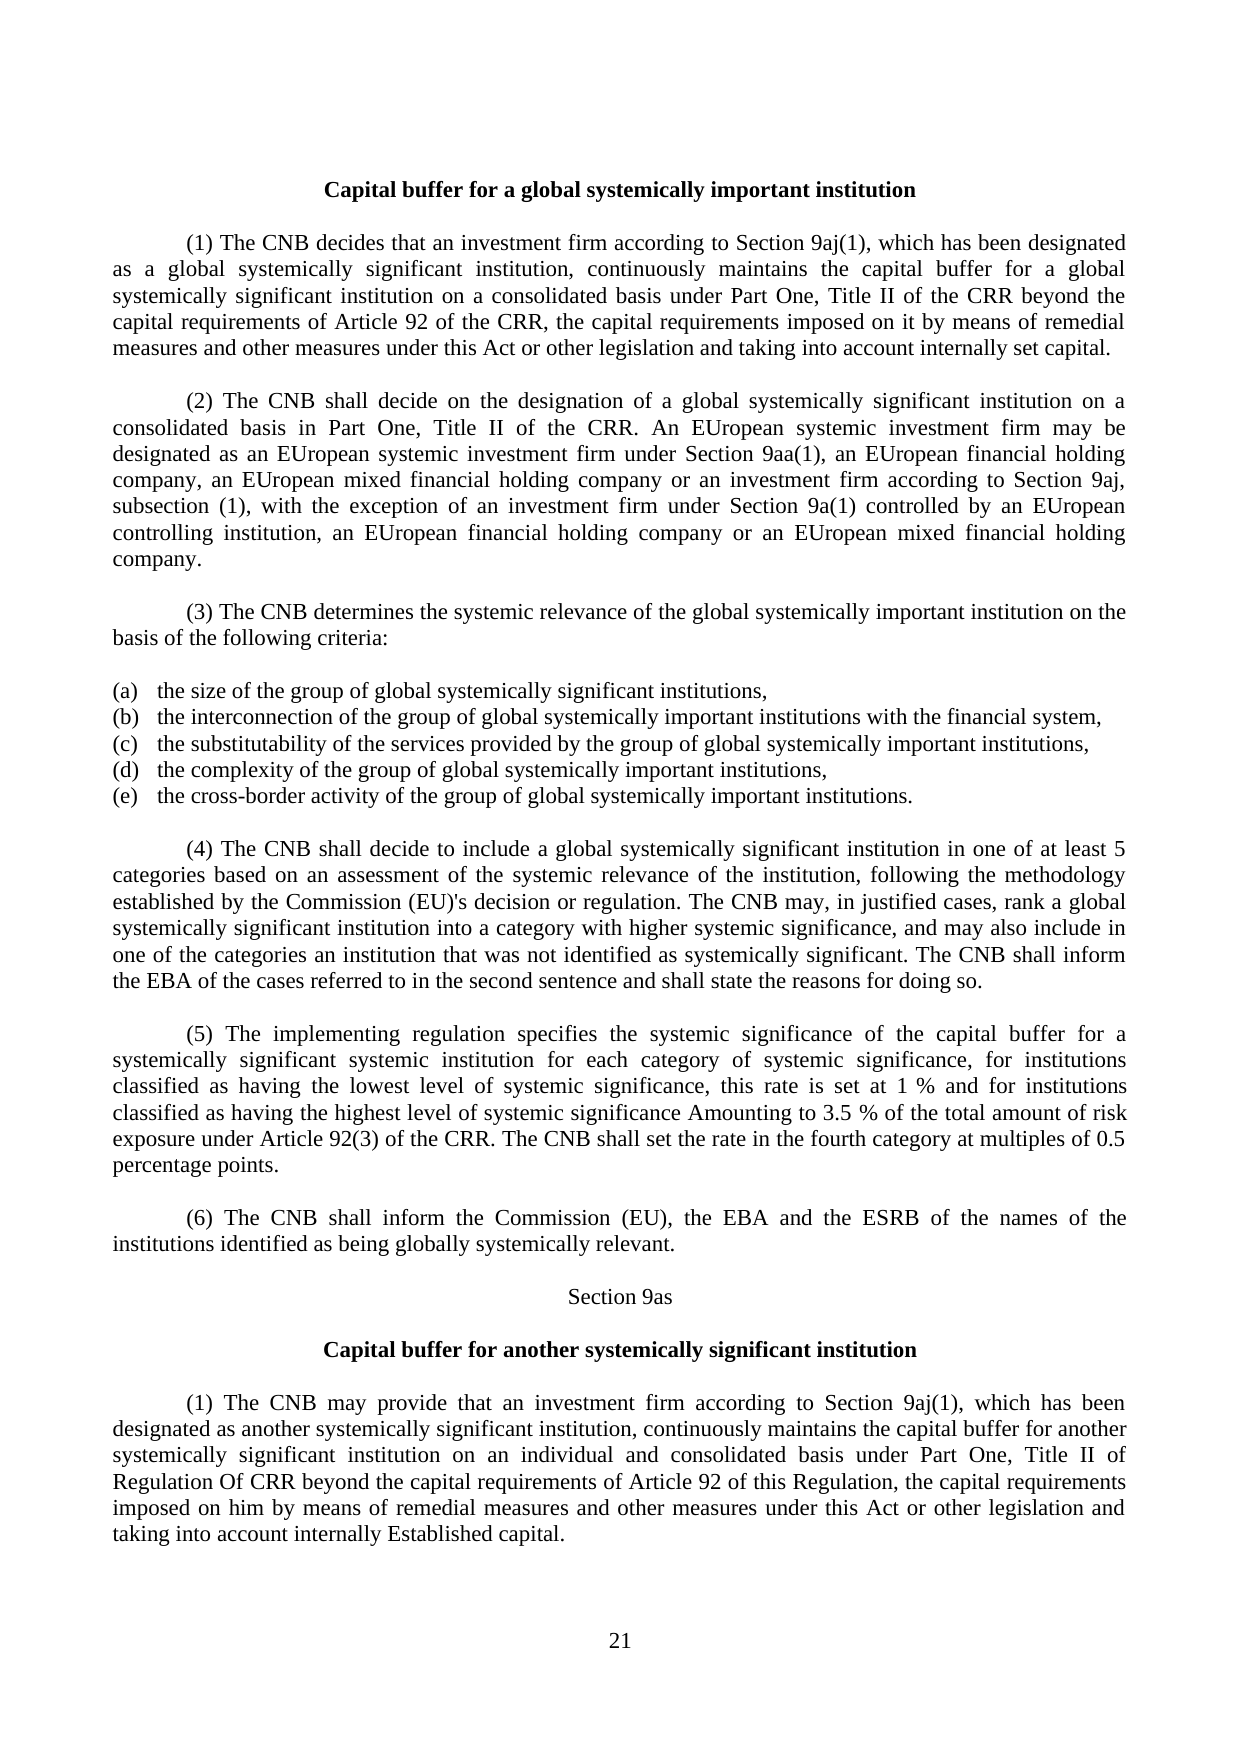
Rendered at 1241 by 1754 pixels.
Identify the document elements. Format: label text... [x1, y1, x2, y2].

text Capital buffer for a global systemically important institution [112, 176, 1128, 203]
text (2) The CNB shall decide on the designation of a global systemically significant institution on a consolidated basis in Part One, Title II of the CRR. An EUropean systemic investment firm may be designated as an EUropean systemic investment firm under Section 9aa(1), an EUropean financial holding company, an EUropean mixed financial holding company or an investment firm according to Section 9aj, subsection (1), with the exception of an investment firm under Section 9a(1) controlled by an EUropean controlling institution, an EUropean financial holding company or an EUropean mixed financial holding company. [112, 387, 1128, 572]
text (3) The CNB determines the systemic relevance of the global systemically important institution on the basis of the following criteria: [112, 598, 1128, 651]
text (6) The CNB shall inform the Commission (EU), the EBA and the ESRB of the names of the institutions identified as being globally systemically relevant. [112, 1204, 1128, 1257]
text (4) The CNB shall decide to include a global systemically significant institution in one of at least 5 categories based on an assessment of the systemic relevance of the institution, following the methodology established by the Commission (EU)'s decision or regulation. The CNB may, in justified cases, rank a global systemically significant institution into a category with higher systemic significance, and may also include in one of the categories an institution that was not identified as systemically significant. The CNB shall inform the EBA of the cases referred to in the second sentence and shall state the reasons for doing so. [112, 835, 1128, 993]
text (c) the substitutability of the services provided by the group of global systemically important institutions, [112, 730, 1128, 756]
text (5) The implementing regulation specifies the systemic significance of the capital buffer for a systemically significant systemic institution for each category of systemic significance, for institutions classified as having the lowest level of systemic significance, this rate is set at 1 % and for institutions classified as having the highest level of systemic significance Amounting to 3.5 % of the total amount of risk exposure under Article 92(3) of the CRR. The CNB shall set the rate in the fourth category at multiples of 0.5 percentage points. [112, 1020, 1128, 1178]
text Section 9as [112, 1283, 1128, 1309]
text (b) the interconnection of the group of global systemically important institutions with the financial system, [112, 703, 1128, 730]
text (d) the complexity of the group of global systemically important institutions, [112, 756, 1128, 782]
text (1) The CNB may provide that an investment firm according to Section 9aj(1), which has been designated as another systemically significant institution, continuously maintains the capital buffer for another systemically significant institution on an individual and consolidated basis under Part One, Title II of Regulation Of CRR beyond the capital requirements of Article 92 of this Regulation, the capital requirements imposed on him by means of remedial measures and other measures under this Act or other legislation and taking into account internally Established capital. [112, 1389, 1128, 1547]
text (e) the cross-border activity of the group of global systemically important institutions. [112, 782, 1128, 809]
text (a) the size of the group of global systemically significant institutions, [112, 677, 1128, 703]
text Capital buffer for another systemically significant institution [112, 1336, 1128, 1362]
text (1) The CNB decides that an investment firm according to Section 9aj(1), which has been designated as a global systemically significant institution, continuously maintains the capital buffer for a global systemically significant institution on a consolidated basis under Part One, Title II of the CRR beyond the capital requirements of Article 92 of the CRR, the capital requirements imposed on it by means of remedial measures and other measures under this Act or other legislation and taking into account internally set capital. [112, 229, 1128, 361]
